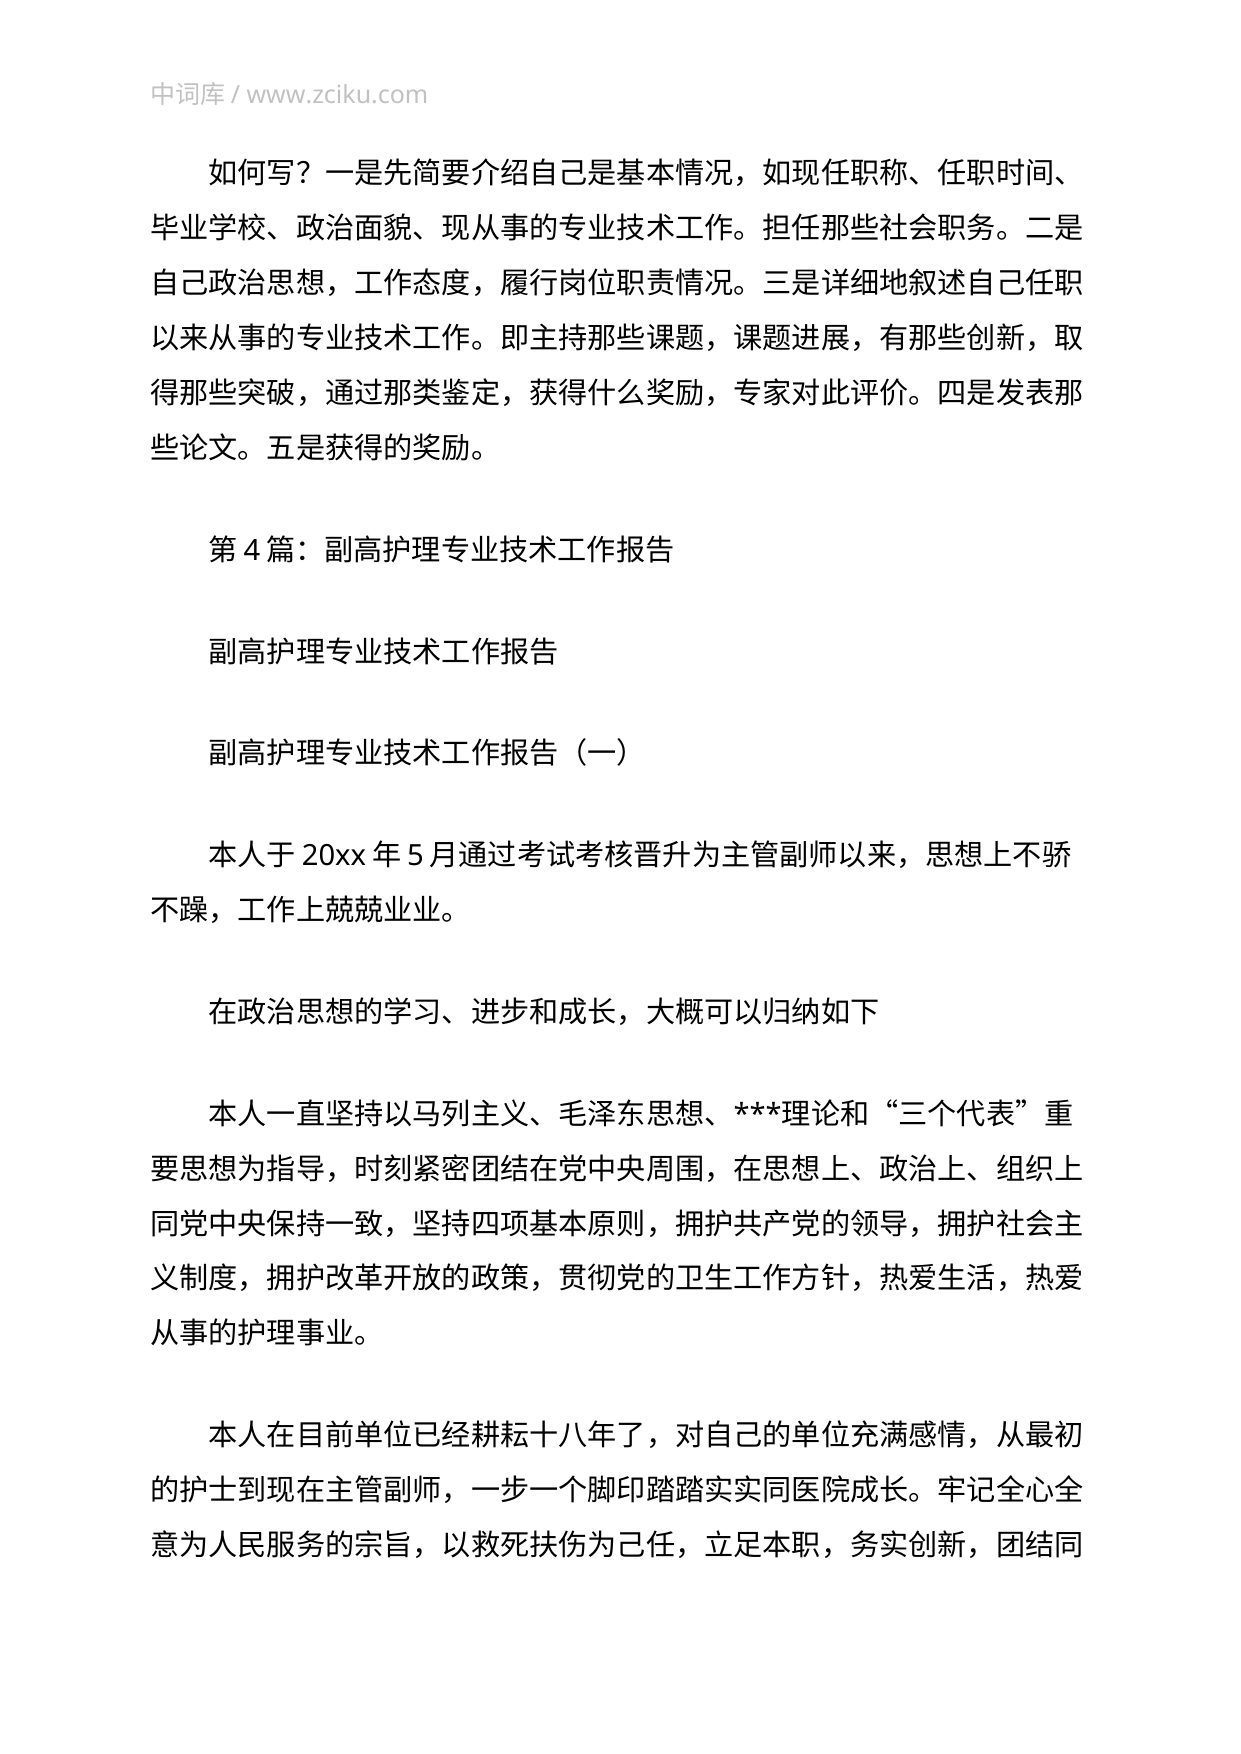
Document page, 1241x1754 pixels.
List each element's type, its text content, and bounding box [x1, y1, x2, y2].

text 如何写？一是先简要介绍自己是基本情况，如现任职称、任职时间、毕业学校、政治面貌、现从事的专业技术工作。担任那些社会职务。二是自己政治思想，工作态度，履行岗位职责情况。三是详细地叙述自己任职以来从事的专业技术工作。即主持那些课题，课题进展，有那些创新，取得那些突破，通过那类鉴定，获得什么奖励，专家对此评价。四是发表那些论文。五是获得的奖励。 [150, 150, 1090, 467]
text 本人一直坚持以马列主义、毛泽东思想、***理论和“三个代表”重要思想为指导，时刻紧密团结在党中央周围，在思想上、政治上、组织上同党中央保持一致，坚持四项基本原则，拥护共产党的领导，拥护社会主义制度，拥护改革开放的政策，贯彻党的卫生工作方针，热爱生活，热爱从事的护理事业。 [150, 1090, 1090, 1352]
text 在政治思想的学习、进步和成长，大概可以归纳如下 [150, 988, 1090, 1031]
text 第4篇：副高护理专业技术工作报告 [150, 526, 1090, 569]
text 副高护理专业技术工作报告（一） [150, 730, 1090, 772]
text 副高护理专业技术工作报告 [150, 628, 1090, 671]
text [150, 1412, 1090, 1564]
text 本人于20xx年5月通过考试考核晋升为主管副师以来，思想上不骄不躁，工作上兢兢业业。 [150, 832, 1090, 929]
